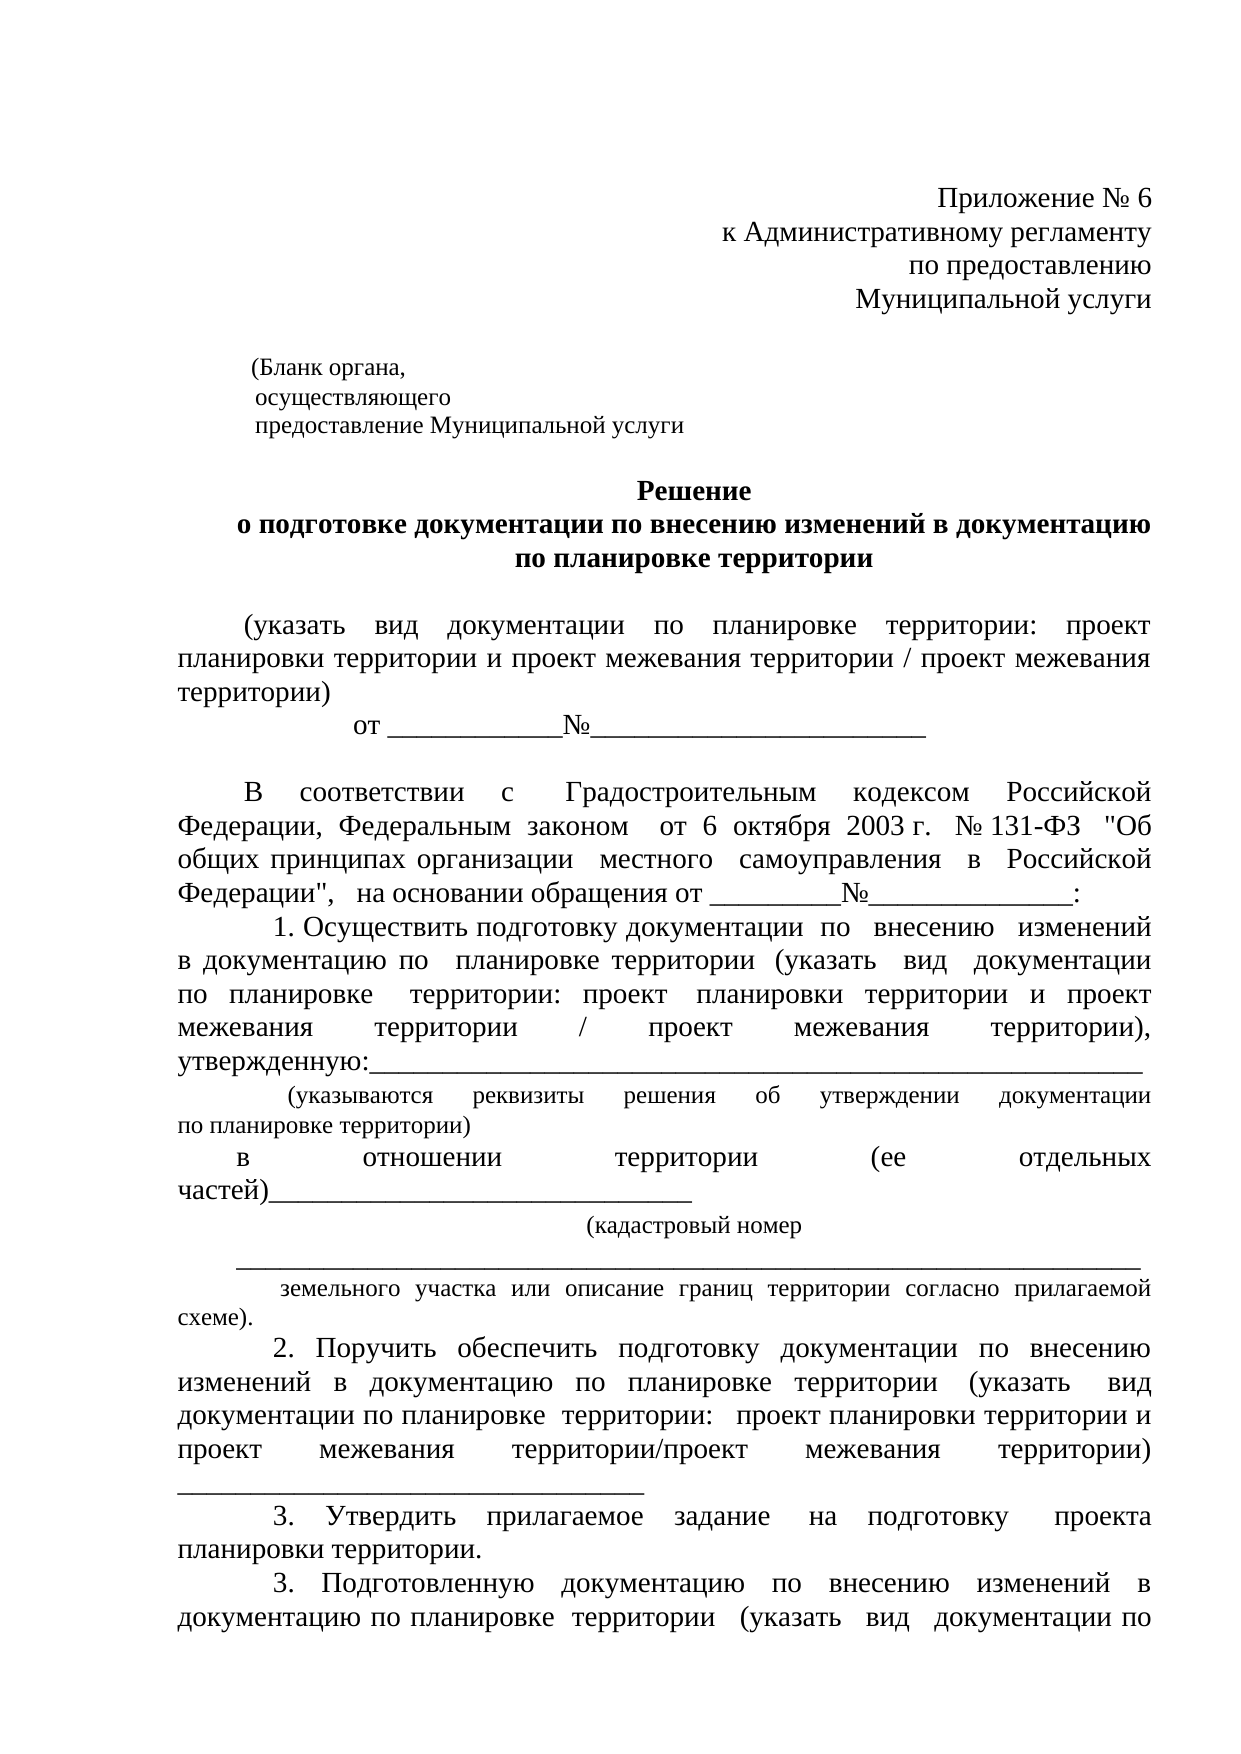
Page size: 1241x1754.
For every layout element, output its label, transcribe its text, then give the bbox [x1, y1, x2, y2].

text 3. Утвердить прилагаемое задание на подготовку проекта планировки территории. [177, 1498, 1152, 1565]
text Приложение № 6 к Административному регламенту по предоставлению Муниципальной услуги [177, 180, 1152, 314]
text в отношении территории (ее отдельных частей)_____________________________ [177, 1139, 1152, 1206]
text земельного участка или описание границ территории согласно прилагаемой схеме). [177, 1273, 1152, 1330]
text (указать вид документации по планировке территории: проект планировки территории и проект межевания территории / проект межевания территории) [177, 607, 1152, 707]
text осуществляющего [177, 382, 1152, 410]
text В соответствии с Градостроительным кодексом Российской Федерации, Федеральным законом от 6 октября 2003 г. № 131-ФЗ "Об общих принципах организации местного самоуправления в Российской Федерации", на основании обращения от _________№______________: [177, 774, 1152, 909]
text Решение [177, 473, 1152, 506]
text (указываются реквизиты решения об утверждении документации по планировке территории) [177, 1076, 1152, 1139]
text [177, 1565, 1152, 1632]
text ______________________________________________________________ [177, 1239, 1152, 1273]
text по планировке территории [177, 540, 1152, 573]
text (кадастровый номер [177, 1206, 1152, 1239]
text 2. Поручить обеспечить подготовку документации по внесению изменений в документацию по планировке территории (указать вид документации по планировке территории: проект планировки территории и проект межевания территории/проект межевания территории) ________________________________ [177, 1330, 1152, 1498]
text предоставление Муниципальной услуги [177, 410, 1152, 439]
text о подготовке документации по внесению изменений в документацию [177, 506, 1152, 540]
text от ____________№_______________________ [177, 707, 1152, 741]
text (Бланк органа, [177, 348, 1152, 382]
text 1. Осуществить подготовку документации по внесению изменений в документацию по планировке территории (указать вид документации по планировке территории: проект планировки территории и проект межевания территории / проект межевания территории), утвержденную:_____________________________________________________ [177, 909, 1152, 1076]
